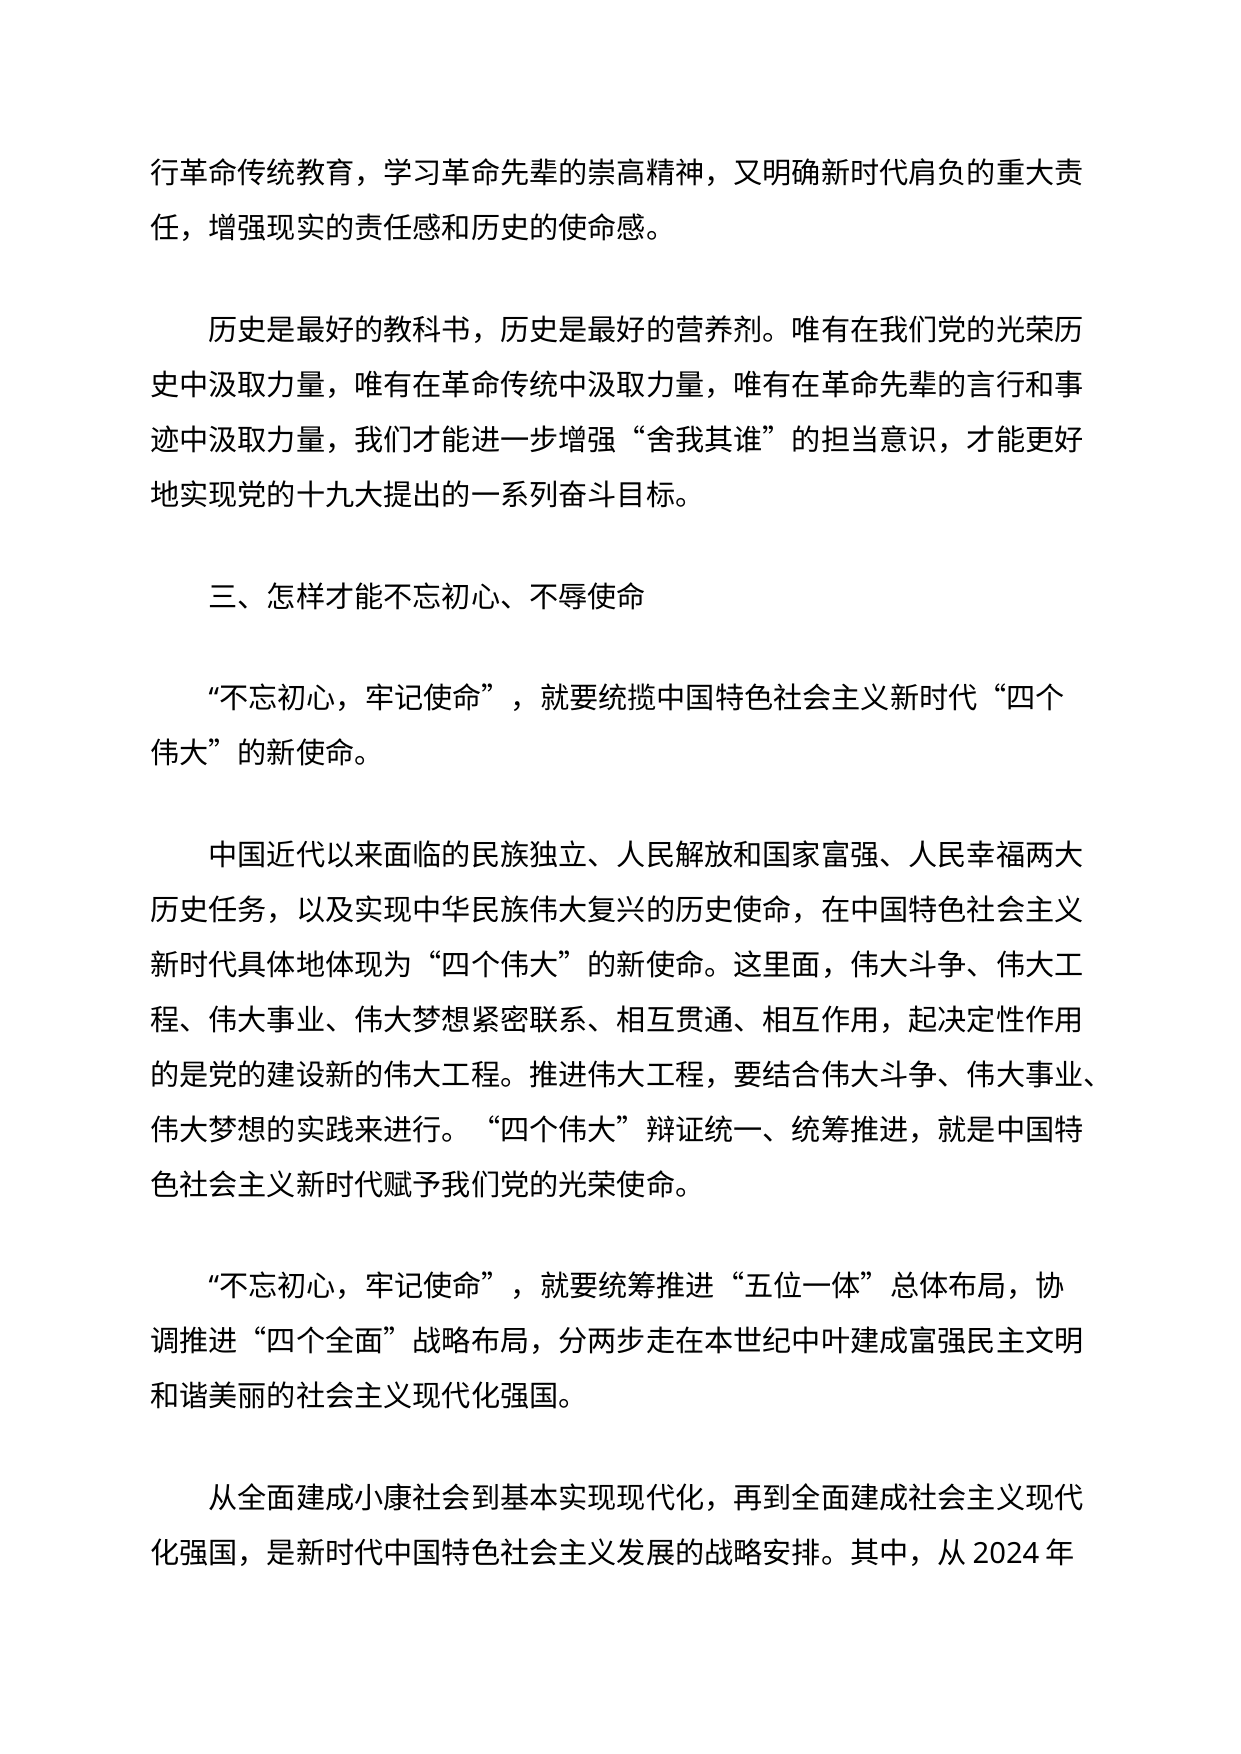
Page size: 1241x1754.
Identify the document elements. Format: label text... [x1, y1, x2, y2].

text 历史是最好的教科书，历史是最好的营养剂。唯有在我们党的光荣历史中汲取力量，唯有在革命传统中汲取力量，唯有在革命先辈的言行和事迹中汲取力量，我们才能进一步增强“舍我其谁”的担当意识，才能更好地实现党的十九大提出的一系列奋斗目标。 [150, 307, 1090, 514]
text 三、怎样才能不忘初心、不辱使命 [150, 573, 1090, 615]
text “不忘初心，牢记使命”，就要统揽中国特色社会主义新时代“四个伟大”的新使命。 [150, 675, 1090, 772]
text “不忘初心，牢记使命”，就要统筹推进“五位一体”总体布局，协调推进“四个全面”战略布局，分两步走在本世纪中叶建成富强民主文明和谐美丽的社会主义现代化强国。 [150, 1263, 1090, 1415]
text 中国近代以来面临的民族独立、人民解放和国家富强、人民幸福两大历史任务，以及实现中华民族伟大复兴的历史使命，在中国特色社会主义新时代具体地体现为“四个伟大”的新使命。这里面，伟大斗争、伟大工程、伟大事业、伟大梦想紧密联系、相互贯通、相互作用，起决定性作用的是党的建设新的伟大工程。推进伟大工程，要结合伟大斗争、伟大事业、伟大梦想的实践来进行。“四个伟大”辩证统一、统筹推进，就是中国特色社会主义新时代赋予我们党的光荣使命。 [150, 832, 1090, 1203]
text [150, 150, 1090, 247]
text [150, 1474, 1090, 1572]
